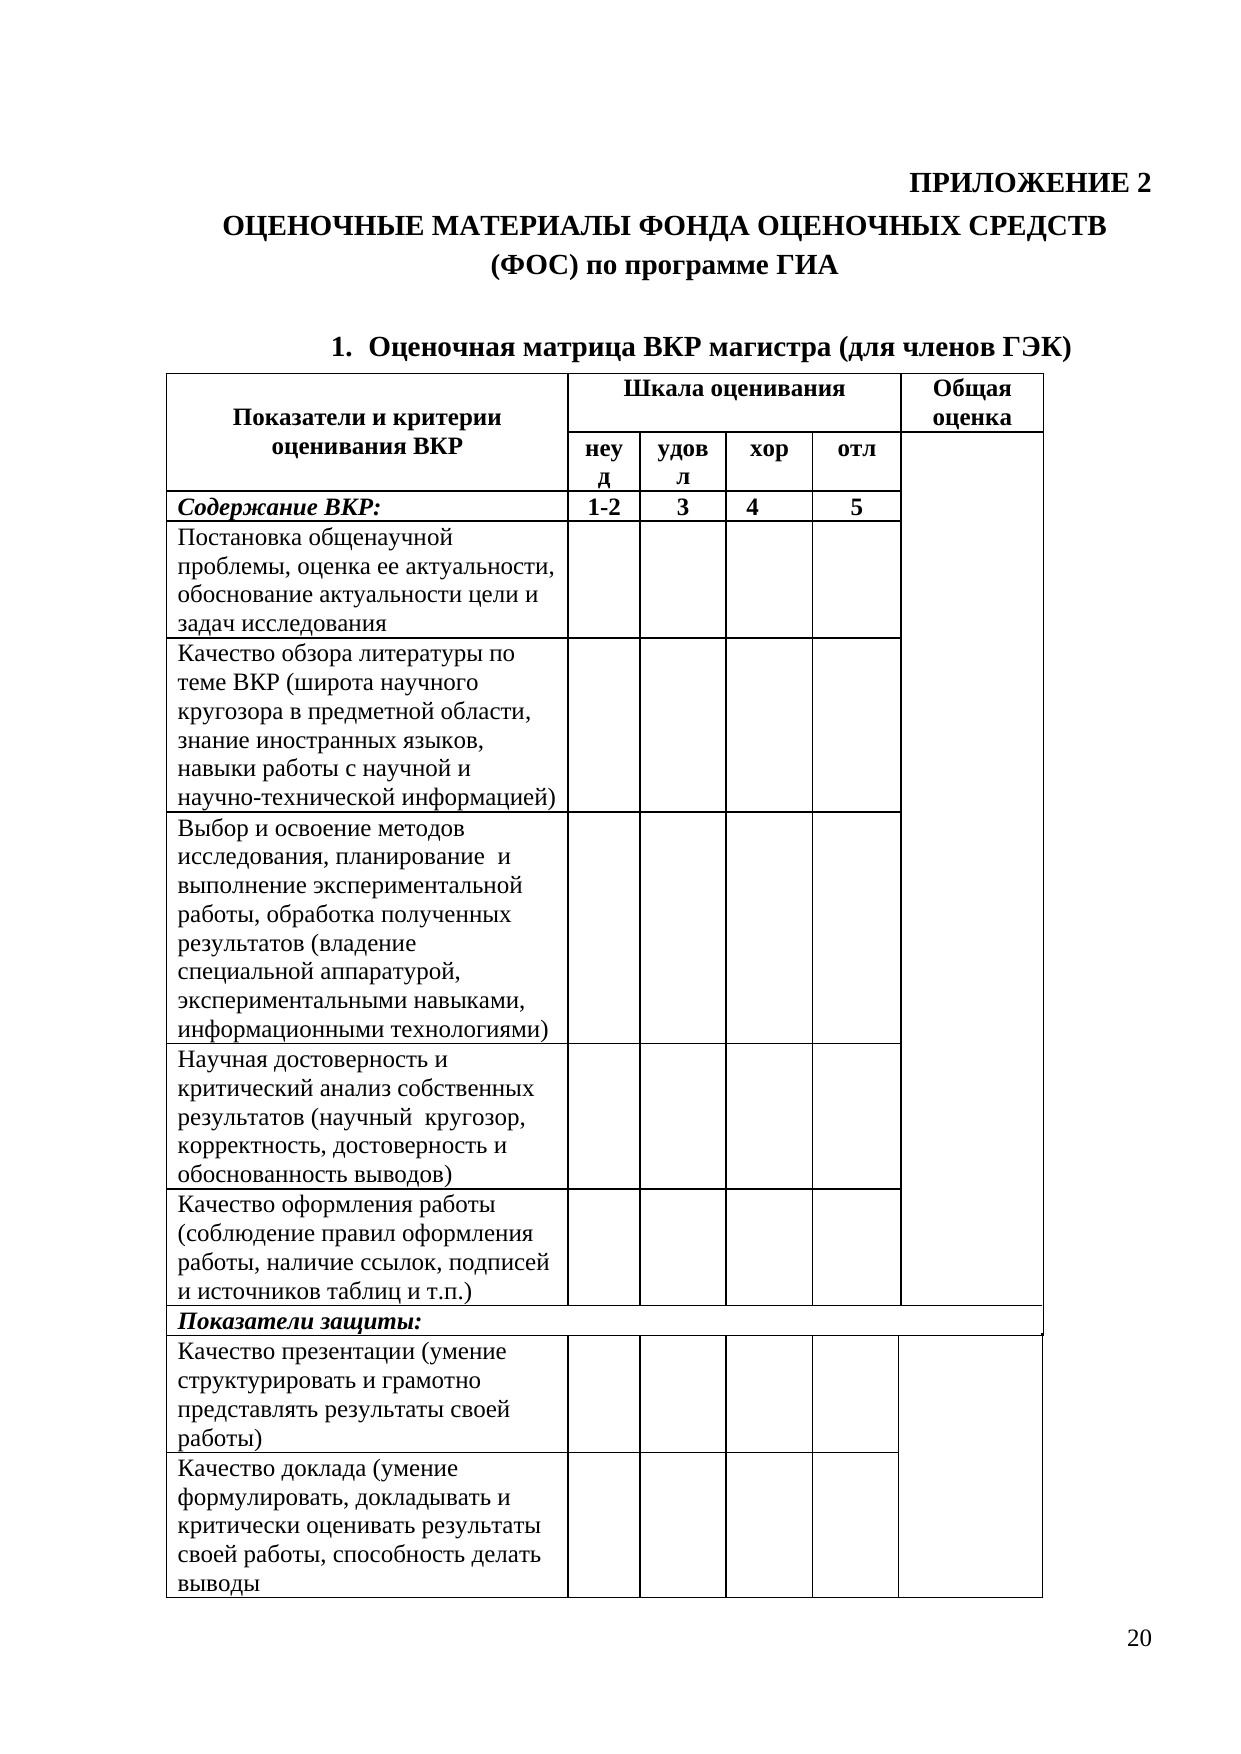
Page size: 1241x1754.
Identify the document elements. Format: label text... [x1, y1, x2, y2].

table_cell 1-2 [569, 492, 639, 520]
table_cell [813, 1453, 898, 1597]
table_cell Показатели защиты: [167, 1305, 1043, 1335]
table_cell [727, 1190, 812, 1304]
table_cell [902, 433, 1043, 1304]
table_cell [641, 639, 725, 811]
table_cell удовл [641, 433, 725, 490]
table_cell Содержание ВКР: [167, 492, 567, 520]
table_cell Качество доклада (умение формулировать, докладывать и критически оценивать результаты своей работы, способность делать выводы [167, 1453, 567, 1597]
text ОЦЕНОЧНЫЕ МАТЕРИАЛЫ ФОНДА ОЦЕНОЧНЫХ СРЕДСТВ (ФОС) по программе ГИА [177, 208, 1152, 280]
table_cell [813, 1190, 900, 1304]
table_cell [641, 522, 725, 637]
table_cell [727, 1044, 812, 1188]
table_cell [569, 813, 639, 1043]
table_cell [727, 1453, 812, 1597]
table_cell [727, 522, 812, 637]
table_cell [813, 639, 900, 811]
table_cell хор [727, 433, 812, 490]
table_cell [569, 1044, 639, 1188]
table_cell [569, 1336, 639, 1451]
table_cell [569, 1190, 639, 1304]
list Оценочная матрица ВКР магистра (для членов ГЭК) [251, 329, 1152, 362]
table_cell [641, 813, 725, 1043]
table_header Шкала оценивания [569, 374, 900, 431]
table_cell Качество оформления работы (соблюдение правил оформления работы, наличие ссылок, подписей и источников таблиц и т.п.) [167, 1190, 567, 1304]
table_cell [569, 639, 639, 811]
table_cell 5 [813, 492, 900, 520]
table_cell [899, 1336, 1042, 1597]
table_cell [813, 1336, 898, 1451]
table_cell [641, 1044, 725, 1188]
table_cell [641, 1336, 725, 1451]
table_cell отл [813, 433, 900, 490]
table_cell [569, 1453, 639, 1597]
table_cell [813, 522, 900, 637]
table_cell [641, 1453, 725, 1597]
table_cell 44 4 [727, 492, 812, 520]
table_cell Выбор и освоение методов исследования, планирование и выполнение экспериментальной работы, обработка полученных результатов (владение специальной аппаратурой, экспериментальными навыками, информационными технологиями) [167, 813, 567, 1043]
table_cell Научная достоверность и критический анализ собственных результатов (научный кругозор, корректность, достоверность и обоснованность выводов) [167, 1044, 567, 1188]
table_cell Качество презентации (умение структурировать и грамотно представлять результаты своей работы) [167, 1336, 567, 1451]
table_cell Постановка общенаучной проблемы, оценка ее актуальности, обоснование актуальности цели и задач исследования [167, 522, 567, 637]
table_cell [813, 1044, 900, 1188]
text ПРИЛОЖЕНИЕ 2 [177, 165, 1152, 198]
table_cell [727, 639, 812, 811]
table_cell [727, 1336, 812, 1451]
table_cell 3 [641, 492, 725, 520]
table_cell [641, 1190, 725, 1304]
table_header Общая оценка [902, 374, 1043, 431]
table_cell неуд [569, 433, 639, 490]
table_header Показатели и критерии оценивания ВКР [167, 374, 567, 490]
table_cell Качество обзора литературы по теме ВКР (широта научного кругозора в предметной области, знание иностранных языков, навыки работы с научной и научно-технической информацией) [167, 639, 567, 811]
table_cell [569, 522, 639, 637]
table_cell [813, 813, 900, 1043]
table_cell [727, 813, 812, 1043]
